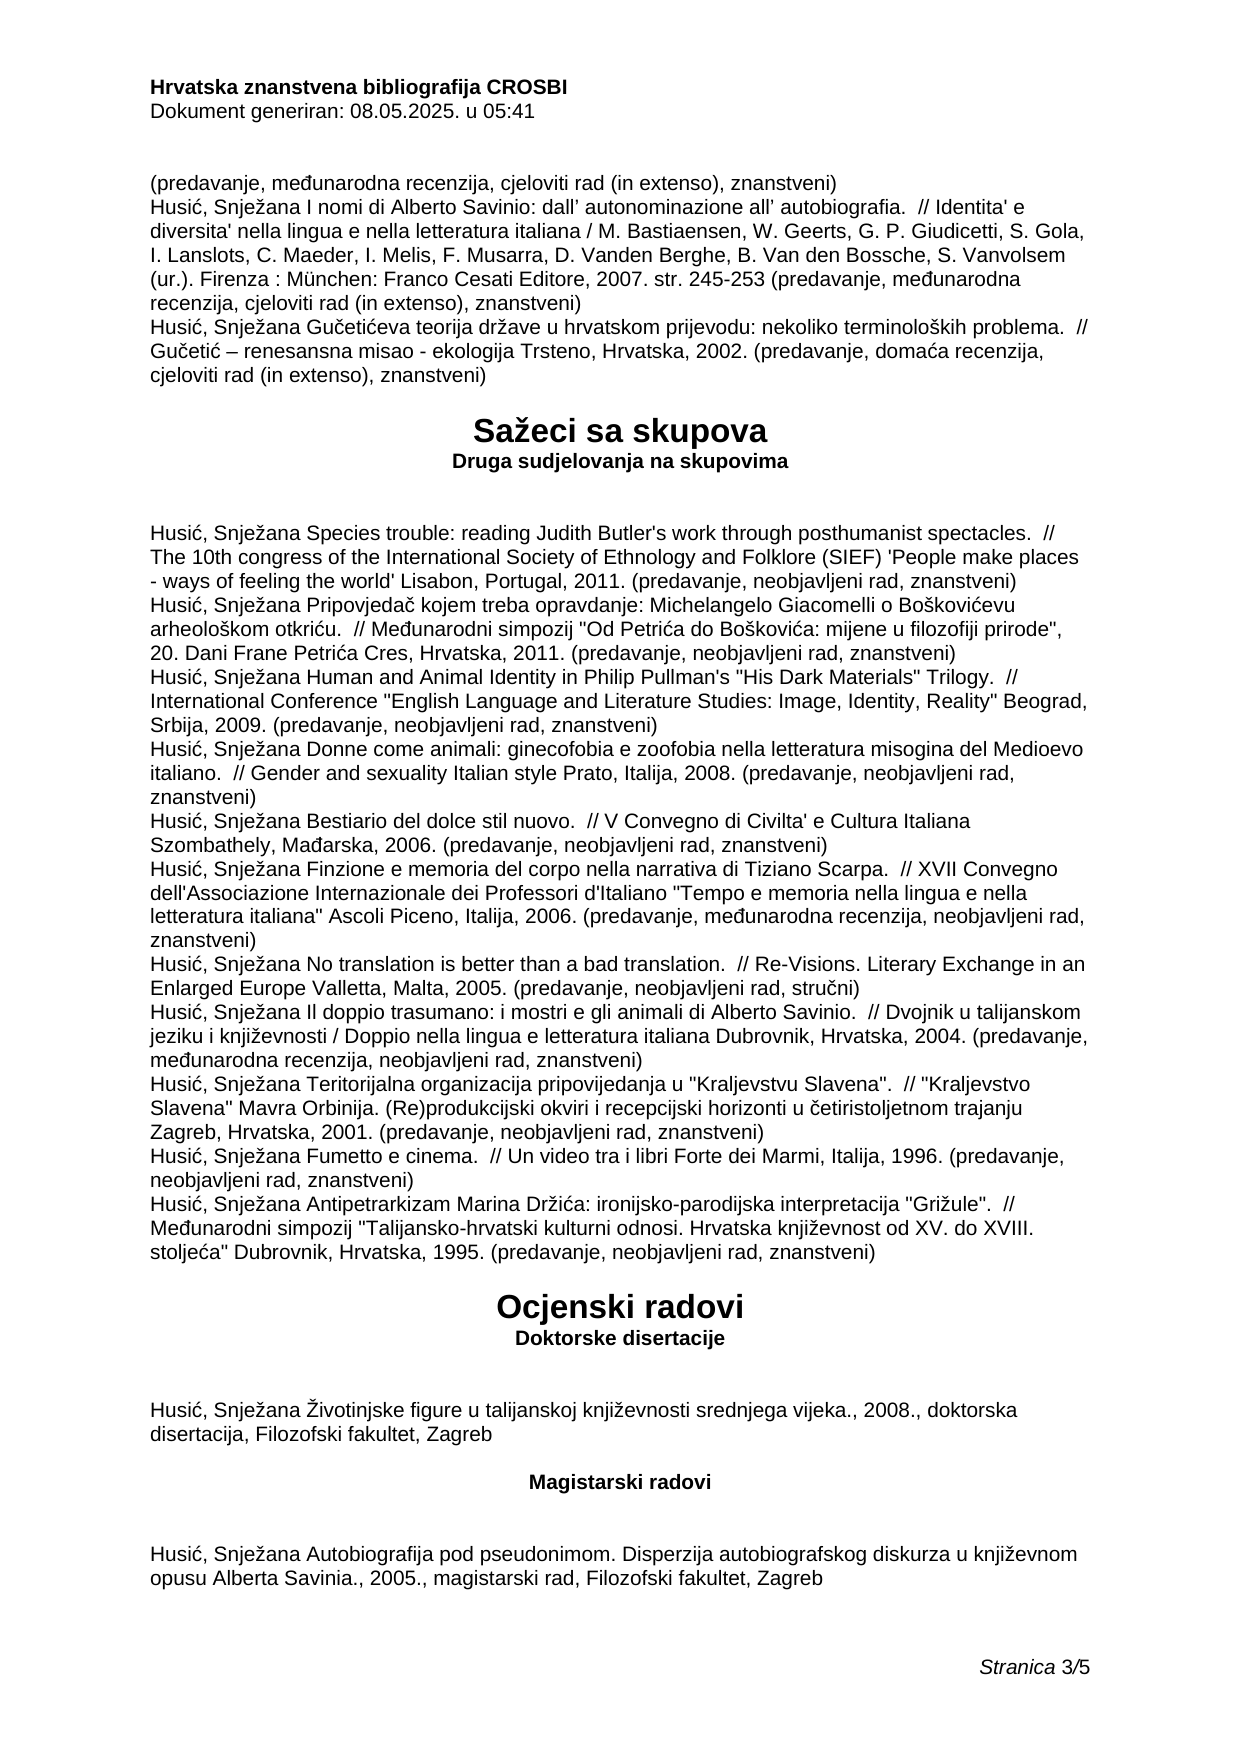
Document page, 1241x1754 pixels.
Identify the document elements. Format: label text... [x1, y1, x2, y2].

text Husić, Snježana [150, 952, 1090, 1000]
subtitle Sažeci sa skupova [150, 411, 1090, 449]
text Husić, Snježana [150, 1398, 1090, 1446]
text Husić, Snježana [150, 665, 1090, 737]
text Husić, Snježana [150, 1192, 1090, 1264]
text Husić, Snježana [150, 315, 1090, 387]
text Husić, Snježana [150, 1542, 1090, 1589]
text Husić, Snježana [150, 1072, 1090, 1144]
text Husić, Snježana [150, 737, 1090, 808]
text Husić, Snježana [150, 1000, 1090, 1072]
subtitle Druga sudjelovanja na skupovima [150, 449, 1090, 473]
subtitle Magistarski radovi [150, 1470, 1090, 1494]
text Husić, Snježana [150, 171, 1090, 195]
subtitle Ocjenski radovi [150, 1288, 1090, 1326]
text Husić, Snježana [150, 195, 1090, 315]
text Husić, Snježana [150, 856, 1090, 952]
text Husić, Snježana [150, 808, 1090, 856]
subtitle Doktorske disertacije [150, 1326, 1090, 1350]
text Husić, Snježana [150, 593, 1090, 665]
text Husić, Snježana [150, 1144, 1090, 1192]
text Husić, Snježana [150, 521, 1090, 593]
